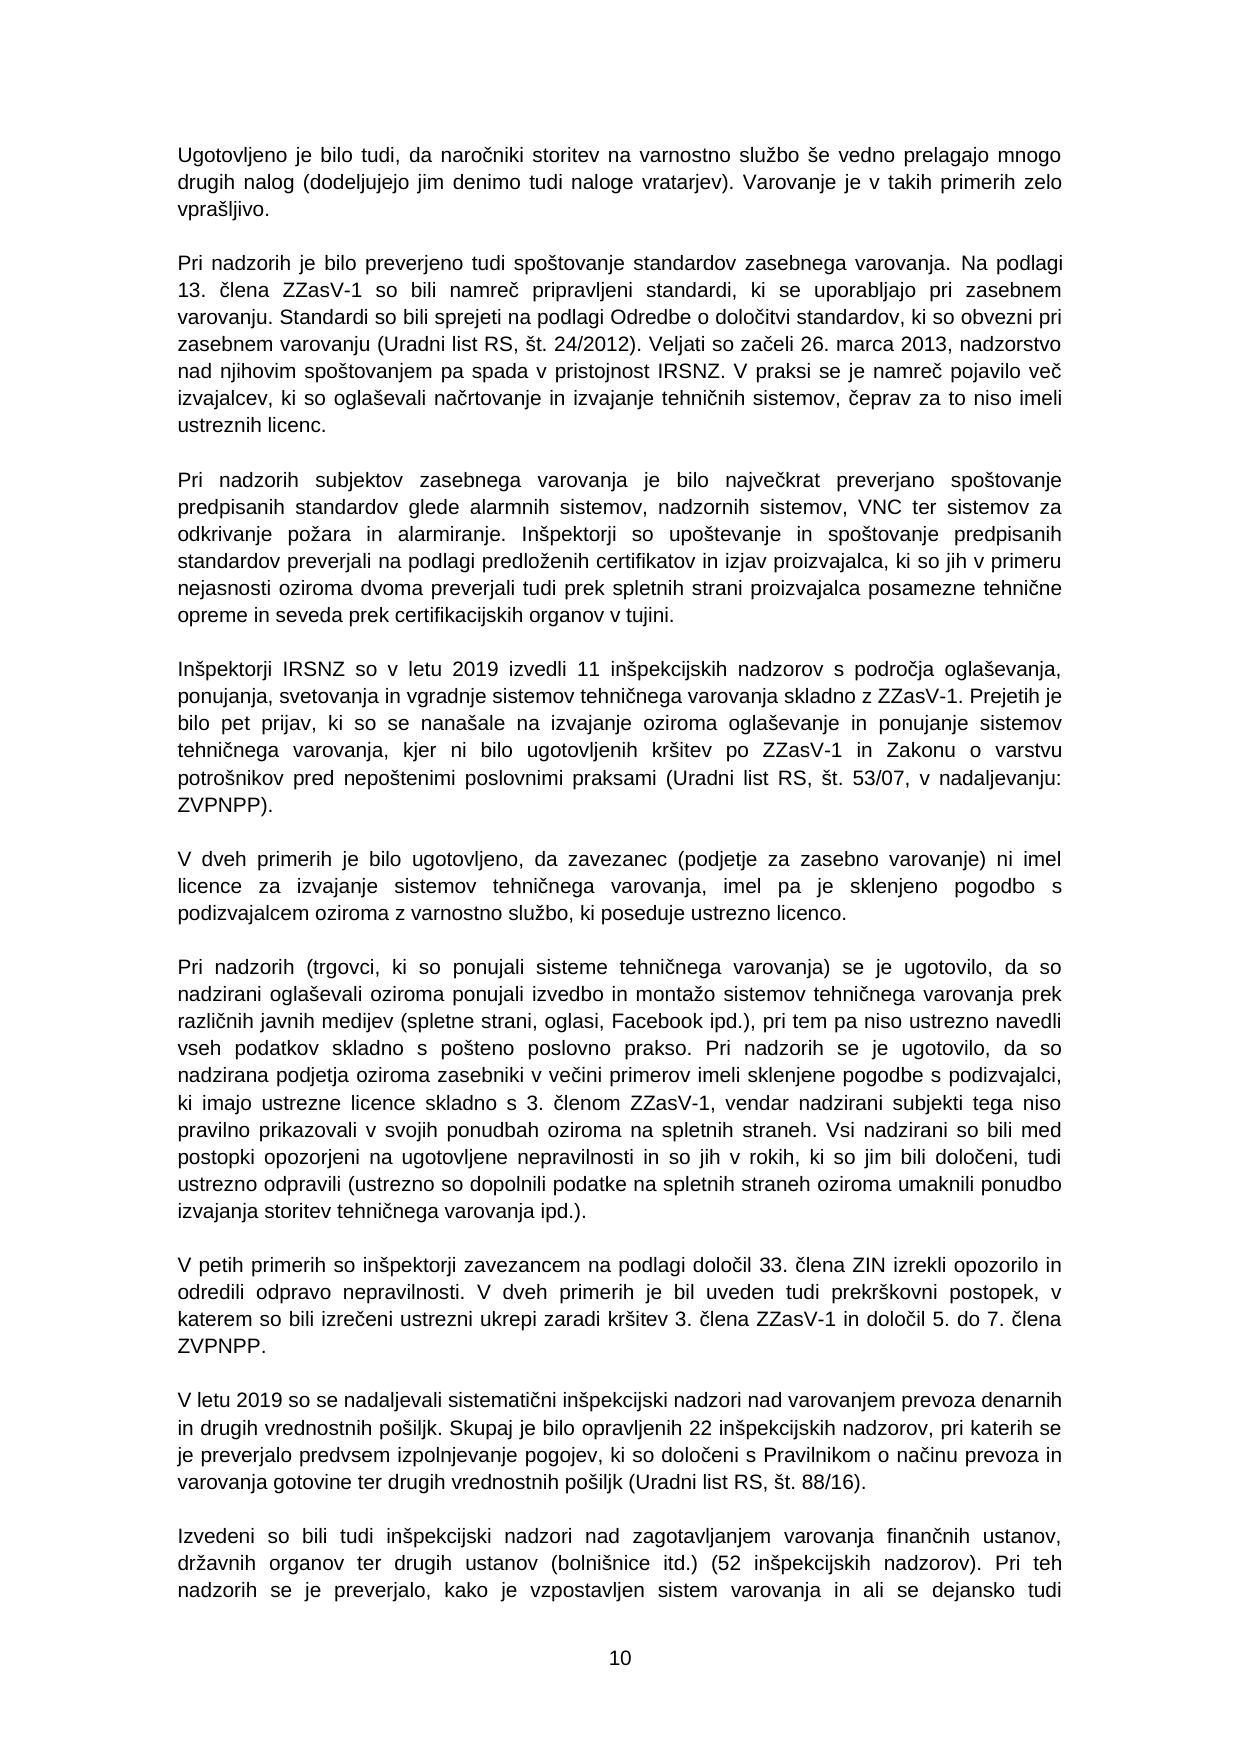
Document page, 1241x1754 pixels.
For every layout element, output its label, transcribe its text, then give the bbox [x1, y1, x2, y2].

text V dveh primerih je bilo ugotovljeno, da zavezanec (podjetje za zasebno varovanje) ni imel licence za izvajanje sistemov tehničnega varovanja, imel pa je sklenjeno pogodbo s podizvajalcem oziroma z varnostno službo, ki poseduje ustrezno licenco. [177, 844, 1063, 926]
text Pri nadzorih je bilo preverjeno tudi spoštovanje standardov zasebnega varovanja. Na podlagi 13. člena ZZasV-1 so bili namreč pripravljeni standardi, ki se uporabljajo pri zasebnem varovanju. Standardi so bili sprejeti na podlagi Odredbe o določitvi standardov, ki so obvezni pri zasebnem varovanju (Uradni list RS, št. 24/2012). Veljati so začeli 26. marca 2013, nadzorstvo nad njihovim spoštovanjem pa spada v pristojnost IRSNZ. V praksi se je namreč pojavilo več izvajalcev, ki so oglaševali načrtovanje in izvajanje tehničnih sistemov, čeprav za to niso imeli ustreznih licenc. [177, 249, 1063, 438]
text V letu 2019 so se nadaljevali sistematični inšpekcijski nadzori nad varovanjem prevoza denarnih in drugih vrednostnih pošiljk. Skupaj je bilo opravljenih 22 inšpekcijskih nadzorov, pri katerih se je preverjalo predvsem izpolnjevanje pogojev, ki so določeni s Pravilnikom o načinu prevoza in varovanja gotovine ter drugih vrednostnih pošiljk (Uradni list RS, št. 88/16). [177, 1386, 1063, 1494]
text V petih primerih so inšpektorji zavezancem na podlagi določil 33. člena ZIN izrekli opozorilo in odredili odpravo nepravilnosti. V dveh primerih je bil uveden tudi prekrškovni postopek, v katerem so bili izrečeni ustrezni ukrepi zaradi kršitev 3. člena ZZasV-1 in določil 5. do 7. člena ZVPNPP. [177, 1251, 1063, 1359]
text Ugotovljeno je bilo tudi, da naročniki storitev na varnostno službo še vedno prelagajo mnogo drugih nalog (dodeljujejo jim denimo tudi naloge vratarjev). Varovanje je v takih primerih zelo vprašljivo. [177, 140, 1063, 222]
text Pri nadzorih (trgovci, ki so ponujali sisteme tehničnega varovanja) se je ugotovilo, da so nadzirani oglaševali oziroma ponujali izvedbo in montažo sistemov tehničnega varovanja prek različnih javnih medijev (spletne strani, oglasi, Facebook ipd.), pri tem pa niso ustrezno navedli vseh podatkov skladno s pošteno poslovno prakso. Pri nadzorih se je ugotovilo, da so nadzirana podjetja oziroma zasebniki v večini primerov imeli sklenjene pogodbe s podizvajalci, ki imajo ustrezne licence skladno s 3. členom ZZasV-1, vendar nadzirani subjekti tega niso pravilno prikazovali v svojih ponudbah oziroma na spletnih straneh. Vsi nadzirani so bili med postopki opozorjeni na ugotovljene nepravilnosti in so jih v rokih, ki so jim bili določeni, tudi ustrezno odpravili (ustrezno so dopolnili podatke na spletnih straneh oziroma umaknili ponudbo izvajanja storitev tehničnega varovanja ipd.). [177, 953, 1063, 1224]
text Inšpektorji IRSNZ so v letu 2019 izvedli 11 inšpekcijskih nadzorov s področja oglaševanja, ponujanja, svetovanja in vgradnje sistemov tehničnega varovanja skladno z ZZasV-1. Prejetih je bilo pet prijav, ki so se nanašale na izvajanje oziroma oglaševanje in ponujanje sistemov tehničnega varovanja, kjer ni bilo ugotovljenih kršitev po ZZasV-1 in Zakonu o varstvu potrošnikov pred nepoštenimi poslovnimi praksami (Uradni list RS, št. 53/07, v nadaljevanju: ZVPNPP). [177, 655, 1063, 817]
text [177, 1522, 1063, 1603]
text Pri nadzorih subjektov zasebnega varovanja je bilo največkrat preverjano spoštovanje predpisanih standardov glede alarmnih sistemov, nadzornih sistemov, VNC ter sistemov za odkrivanje požara in alarmiranje. Inšpektorji so upoštevanje in spoštovanje predpisanih standardov preverjali na podlagi predloženih certifikatov in izjav proizvajalca, ki so jih v primeru nejasnosti oziroma dvoma preverjali tudi prek spletnih strani proizvajalca posamezne tehnične opreme in seveda prek certifikacijskih organov v tujini. [177, 465, 1063, 628]
